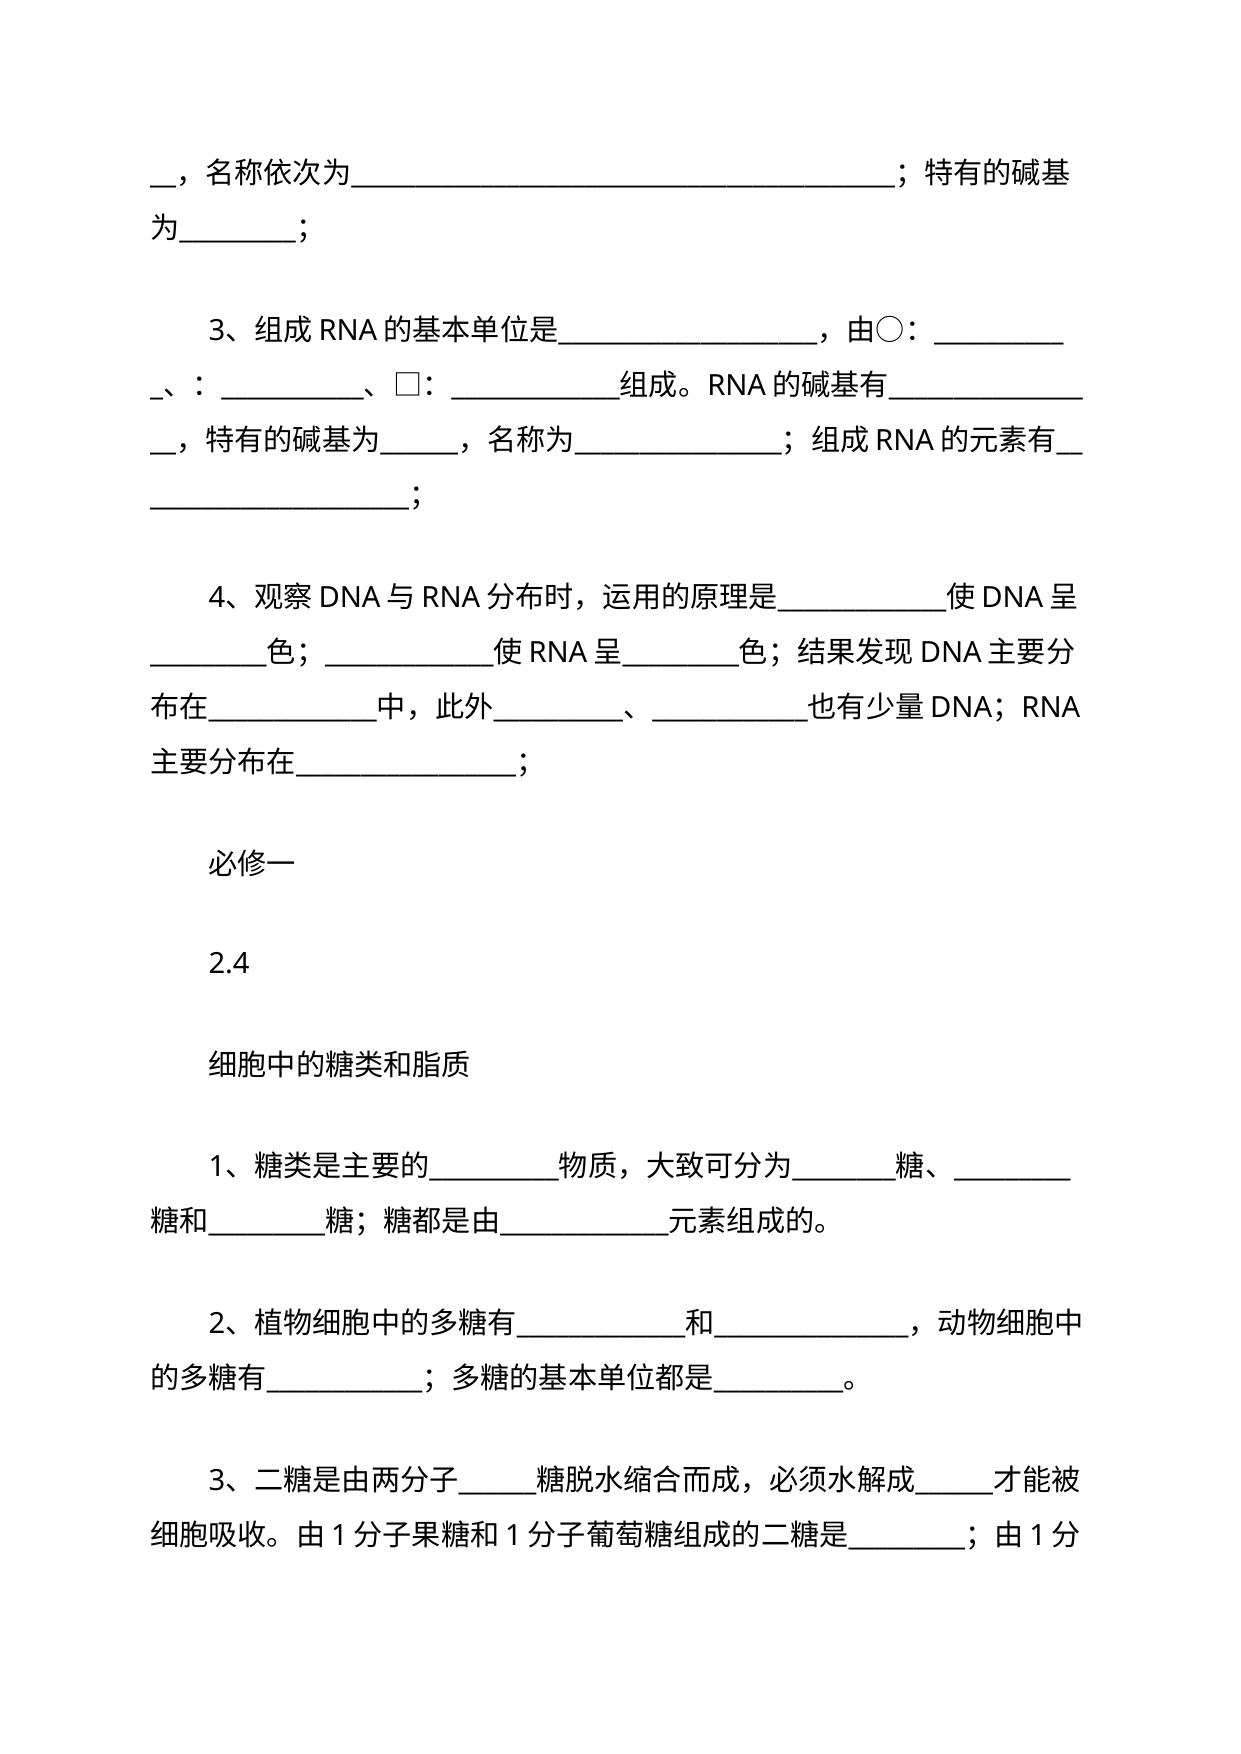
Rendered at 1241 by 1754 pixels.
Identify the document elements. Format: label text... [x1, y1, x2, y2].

text 1、糖类是主要的__________物质，大致可分为________糖、_________糖和_________糖；糖都是由_____________元素组成的。 [150, 1143, 1090, 1240]
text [150, 150, 1090, 247]
text 必修一 [150, 841, 1090, 883]
text 2.4 [150, 943, 1090, 982]
text 细胞中的糖类和脂质 [150, 1041, 1090, 1083]
text 3、组成RNA的基本单位是____________________，由○：___________、：___________、□：_____________组成。RNA的碱基有_________________，特有的碱基为______，名称为________________；组成RNA的元素有______________________； [150, 307, 1090, 514]
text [150, 1457, 1090, 1554]
text 4、观察DNA与RNA分布时，运用的原理是_____________使DNA呈_________色；_____________使RNA呈_________色；结果发现DNA主要分布在_____________中，此外__________、____________也有少量DNA；RNA主要分布在_________________； [150, 574, 1090, 781]
text 2、植物细胞中的多糖有_____________和_______________，动物细胞中的多糖有____________；多糖的基本单位都是__________。 [150, 1300, 1090, 1397]
